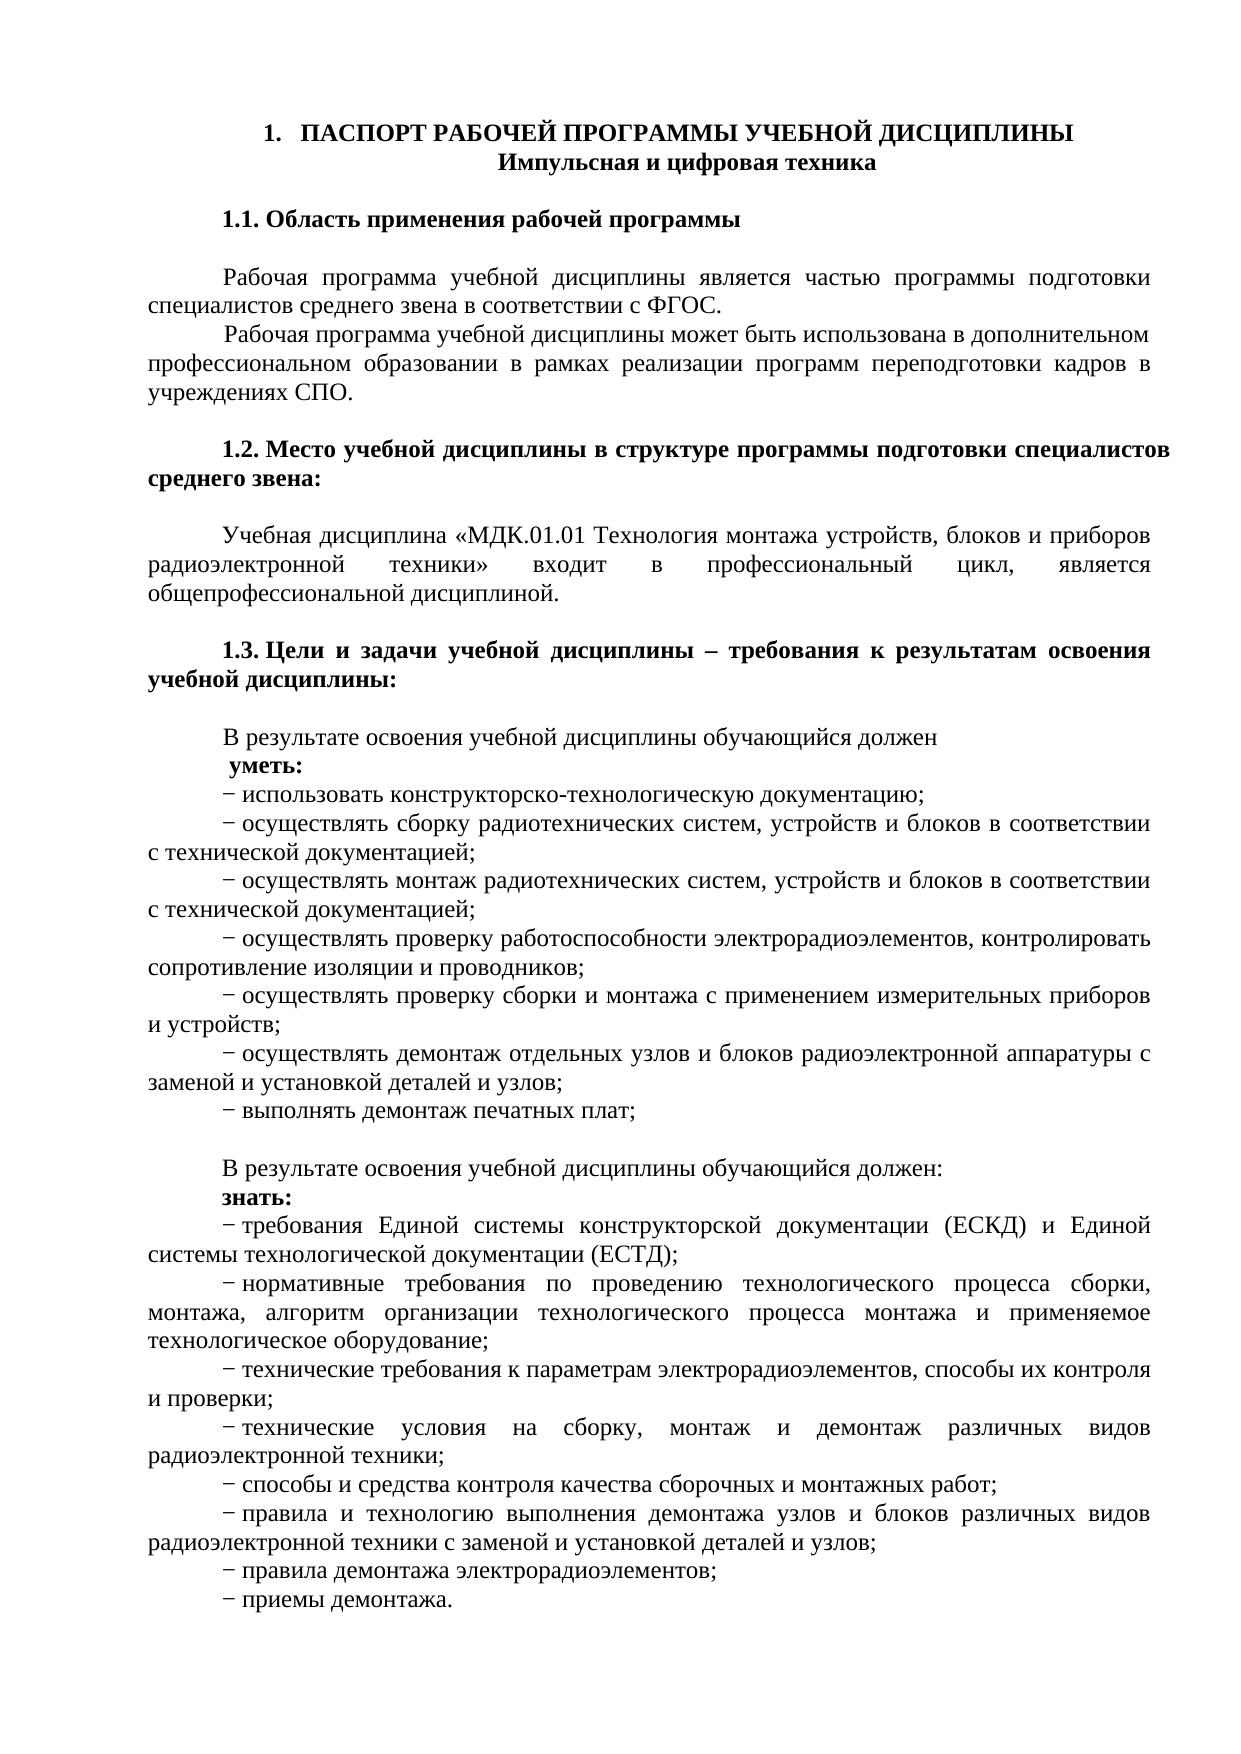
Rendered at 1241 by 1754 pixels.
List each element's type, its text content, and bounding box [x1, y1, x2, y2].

text В результате освоения учебной дисциплины обучающийся должен: [148, 1153, 1152, 1182]
text Рабочая программа учебной дисциплины может быть использована в дополнительном профессиональном образовании в рамках реализации программ переподготовки кадров в учреждениях СПО. [148, 319, 1152, 406]
list правила демонтажа электрорадиоэлементов; [148, 1556, 1152, 1584]
list паспорт РАБОЧЕЙ ПРОГРАММЫ УЧЕБНОЙ ДИСЦИПЛИНЫ [185, 118, 1152, 147]
list Импульсная и цифровая техника [223, 147, 1152, 176]
list Цели и задачи учебной дисциплины – требования к результатам освоения учебной дисциплины: [148, 636, 1152, 693]
text В результате освоения учебной дисциплины обучающийся должен [148, 722, 1152, 751]
text знать: [148, 1182, 1152, 1211]
list технические требования к параметрам электрорадиоэлементов, способы их контроля и проверки; [148, 1354, 1152, 1412]
list Место учебной дисциплины в структуре программы подготовки специалистов среднего звена: [148, 434, 1171, 492]
list осуществлять сборку радиотехнических систем, устройств и блоков в соответствии с технической документацией; [148, 808, 1152, 866]
text Учебная дисциплина «МДК.01.01 Технология монтажа устройств, блоков и приборов радиоэлектронной техники» входит в профессиональный цикл, является общепрофессиональной дисциплиной. [148, 521, 1152, 607]
list осуществлять демонтаж отдельных узлов и блоков радиоэлектронной аппаратуры с заменой и установкой деталей и узлов; [148, 1038, 1152, 1096]
list осуществлять проверку сборки и монтажа с применением измерительных приборов и устройств; [148, 981, 1152, 1038]
list осуществлять монтаж радиотехнических систем, устройств и блоков в соответствии с технической документацией; [148, 866, 1152, 923]
list Область применения рабочей программы [222, 204, 1171, 233]
list способы и средства контроля качества сборочных и монтажных работ; [148, 1469, 1152, 1498]
text Рабочая программа учебной дисциплины является частью программы подготовки специалистов среднего звена в соответствии с ФГОС. [148, 262, 1152, 319]
list приемы демонтажа. [148, 1584, 1152, 1613]
list требования Единой системы конструкторской документации (ЕСКД) и Единой системы технологической документации (ЕСТД); [148, 1211, 1152, 1268]
list использовать конструкторско-технологическую документацию; [148, 779, 1152, 808]
list правила и технологию выполнения демонтажа узлов и блоков различных видов радиоэлектронной техники с заменой и установкой деталей и узлов; [148, 1498, 1152, 1556]
list выполнять демонтаж печатных плат; [148, 1096, 1152, 1124]
text уметь: [148, 751, 1152, 779]
list нормативные требования по проведению технологического процесса сборки, монтажа, алгоритм организации технологического процесса монтажа и применяемое технологическое оборудование; [148, 1268, 1152, 1354]
list осуществлять проверку работоспособности электрорадиоэлементов, контролировать сопротивление изоляции и проводников; [148, 923, 1152, 981]
list технические условия на сборку, монтаж и демонтаж различных видов радиоэлектронной техники; [148, 1412, 1152, 1469]
